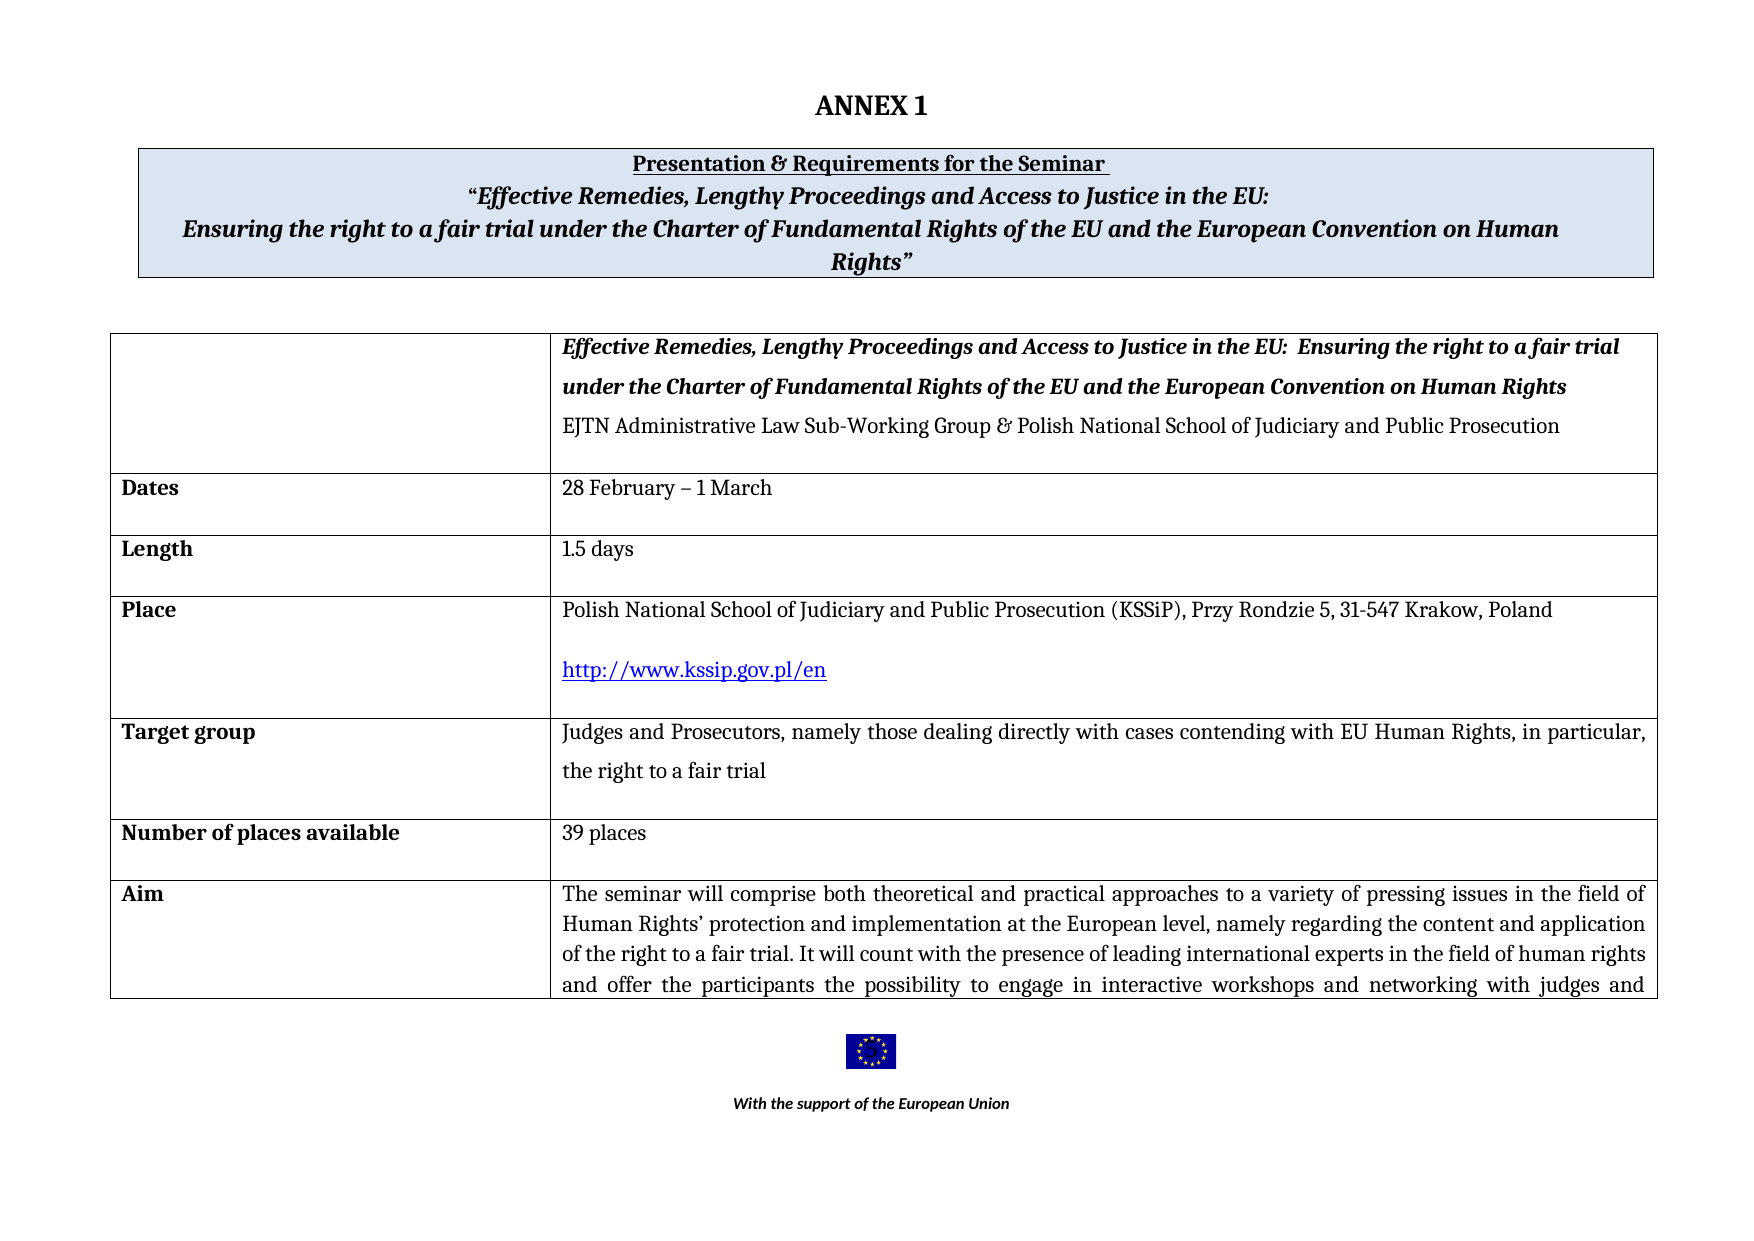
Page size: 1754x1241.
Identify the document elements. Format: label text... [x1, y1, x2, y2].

table_cell Length [111, 536, 550, 596]
text Presentation & Requirements for the Seminar “Effective Remedies, Lengthy Proceedings and Access to Justice in the EU: Ensuring the right to a fair trial under the Charter of Fundamental Rights of the EU and the European Convention on Human Rights” [139, 149, 1653, 277]
picture [846, 1034, 897, 1069]
table_cell Dates [111, 474, 550, 534]
table_header Effective Remedies, Lengthy Proceedings and Access to Justice in the EU: Ensuring the right to a fair trial under the Charter of Fundamental Rights of the EU and the European Convention on Human Rights EJTN Administrative Law Sub-Working Group & Polish National School of Judiciary and Public Prosecution [551, 334, 1657, 473]
table_header [111, 334, 550, 473]
table_cell Polish National School of Judiciary and Public Prosecution (KSSiP), Przy Rondzie 5, 31-547 Krakow, Poland http://www.kssip.gov.pl/en [551, 597, 1657, 718]
text ANNEX 1 [148, 89, 1595, 122]
table_cell Judges and Prosecutors, namely those dealing directly with cases contending with EU Human Rights, in particular, the right to a fair trial [551, 719, 1657, 818]
table_cell Place [111, 597, 550, 718]
table_cell Target group [111, 719, 550, 818]
table_cell Aim [111, 881, 550, 998]
table_cell 1.5 days [551, 536, 1657, 596]
table_cell Number of places available [111, 820, 550, 880]
table_cell 39 places [551, 820, 1657, 880]
table_cell 28 February – 1 March [551, 474, 1657, 534]
